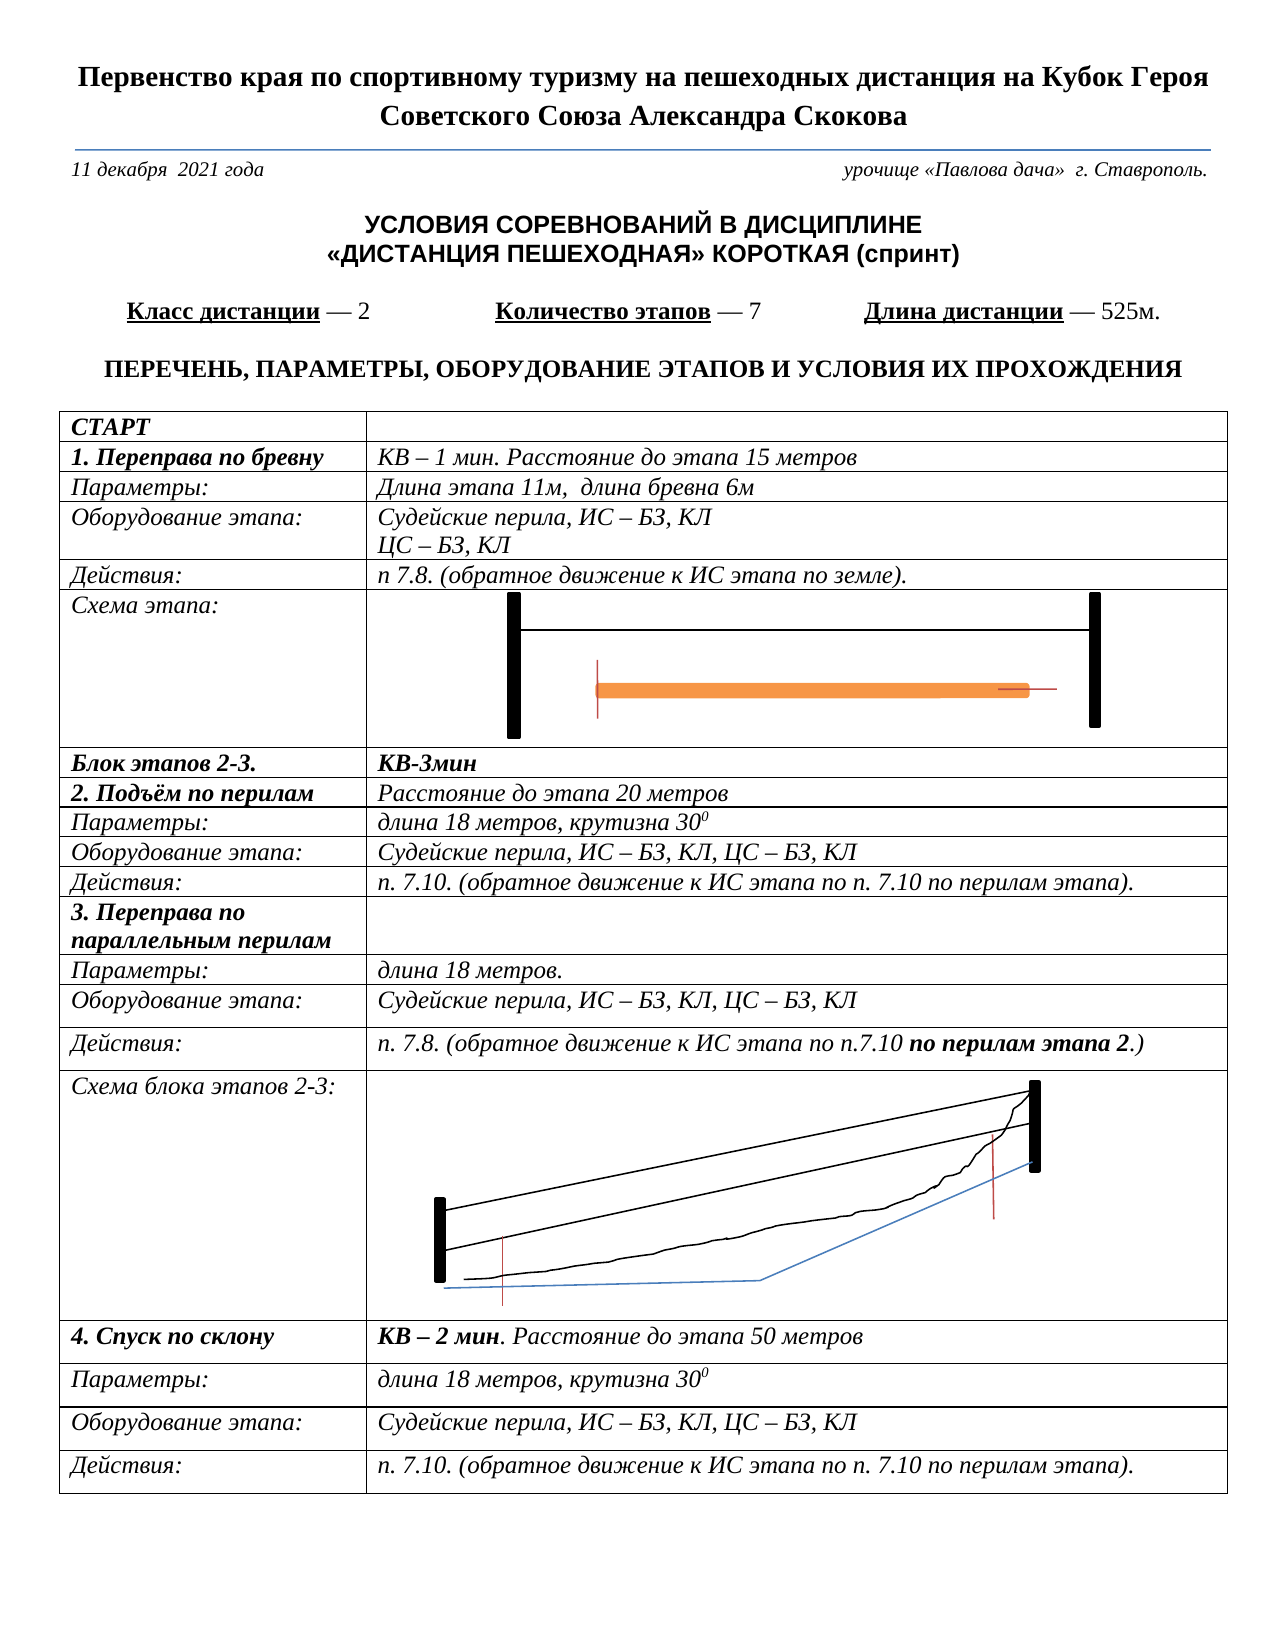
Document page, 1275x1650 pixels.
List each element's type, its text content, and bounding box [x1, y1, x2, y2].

table_cell Действия: [60, 1451, 366, 1493]
table_cell Оборудование этапа: [60, 985, 366, 1027]
table_header [367, 412, 1227, 441]
table_cell длина 18 метров. [367, 955, 1227, 984]
table_cell Действия: [60, 867, 366, 896]
table_cell Судейские перила, ИС – БЗ, КЛ, ЦС – БЗ, КЛ [367, 837, 1227, 866]
table_cell 4. Спуск по склону [60, 1321, 366, 1363]
table_cell Судейские перила, ИС – БЗ, КЛ, ЦС – БЗ, КЛ [367, 985, 1227, 1027]
table_cell Судейские перила, ИС – БЗ, КЛ, ЦС – БЗ, КЛ [367, 1408, 1227, 1449]
table_cell Оборудование этапа: [60, 502, 366, 559]
table_cell Схема блока этапов 2-3: [60, 1071, 366, 1320]
table_cell 1. Переправа по бревну [60, 442, 366, 471]
table_cell Действия: [60, 1028, 366, 1070]
table_cell Схема этапа: [60, 590, 366, 747]
table_cell п. 7.8. (обратное движение к ИС этапа по п.7.10 по перилам этапа 2.) [367, 1028, 1227, 1070]
table_cell п. 7.10. (обратное движение к ИС этапа по п. 7.10 по перилам этапа). [367, 867, 1227, 896]
text «ДИСТАНЦИЯ ПЕШЕХОДНАЯ» КОРОТКАЯ (спринт) [71, 239, 1216, 267]
table_cell длина 18 метров, крутизна 300 [367, 1364, 1227, 1406]
table_cell п 7.8. (обратное движение к ИС этапа по земле). [367, 560, 1227, 589]
table_cell Судейские перила, ИС – БЗ, КЛ ЦС – БЗ, КЛ [367, 502, 1227, 559]
table_cell КВ – 1 мин. Расстояние до этапа 15 метров [367, 442, 1227, 471]
table_cell Расстояние до этапа 20 метров [367, 778, 1227, 806]
table_cell Длина этапа 11м, длина бревна 6м [367, 472, 1227, 501]
text 11 декабря 2021 года урочище «Павлова дача» г. Ставрополь. [71, 157, 1216, 181]
table_cell Блок этапов 2-3. [60, 748, 366, 777]
text Первенство края по спортивному туризму на пешеходных дистанция на Кубок Героя Советского Союза Александра Скокова [71, 59, 1216, 131]
table_cell 2. Подъём по перилам [60, 778, 366, 806]
text УСЛОВИЯ СОРЕВНОВАНИЙ В ДИСЦИПЛИНЕ [71, 210, 1216, 239]
text Перечень, параметры, оборудование этапов и условия их прохождения [71, 354, 1216, 382]
table_cell Параметры: [60, 808, 366, 836]
table_cell п. 7.10. (обратное движение к ИС этапа по п. 7.10 по перилам этапа). [367, 1451, 1227, 1493]
table_cell [367, 1071, 1227, 1320]
table_cell КВ-3мин [367, 748, 1227, 777]
table_cell Параметры: [60, 1364, 366, 1406]
table_cell Параметры: [60, 472, 366, 501]
table_cell Оборудование этапа: [60, 837, 366, 866]
table_cell [367, 590, 1227, 747]
table_cell [367, 897, 1227, 954]
table_cell 3. Переправа по параллельным перилам [60, 897, 366, 954]
table_header СТАРТ [60, 412, 366, 441]
table_cell КВ – 2 мин. Расстояние до этапа 50 метров [367, 1321, 1227, 1363]
table_cell Действия: [60, 560, 366, 589]
text Класс дистанции — 2 Количество этапов — 7 Длина дистанции — 525м. [71, 296, 1216, 325]
table_cell длина 18 метров, крутизна 300 [367, 808, 1227, 836]
table_cell Оборудование этапа: [60, 1408, 366, 1449]
table_cell Параметры: [60, 955, 366, 984]
